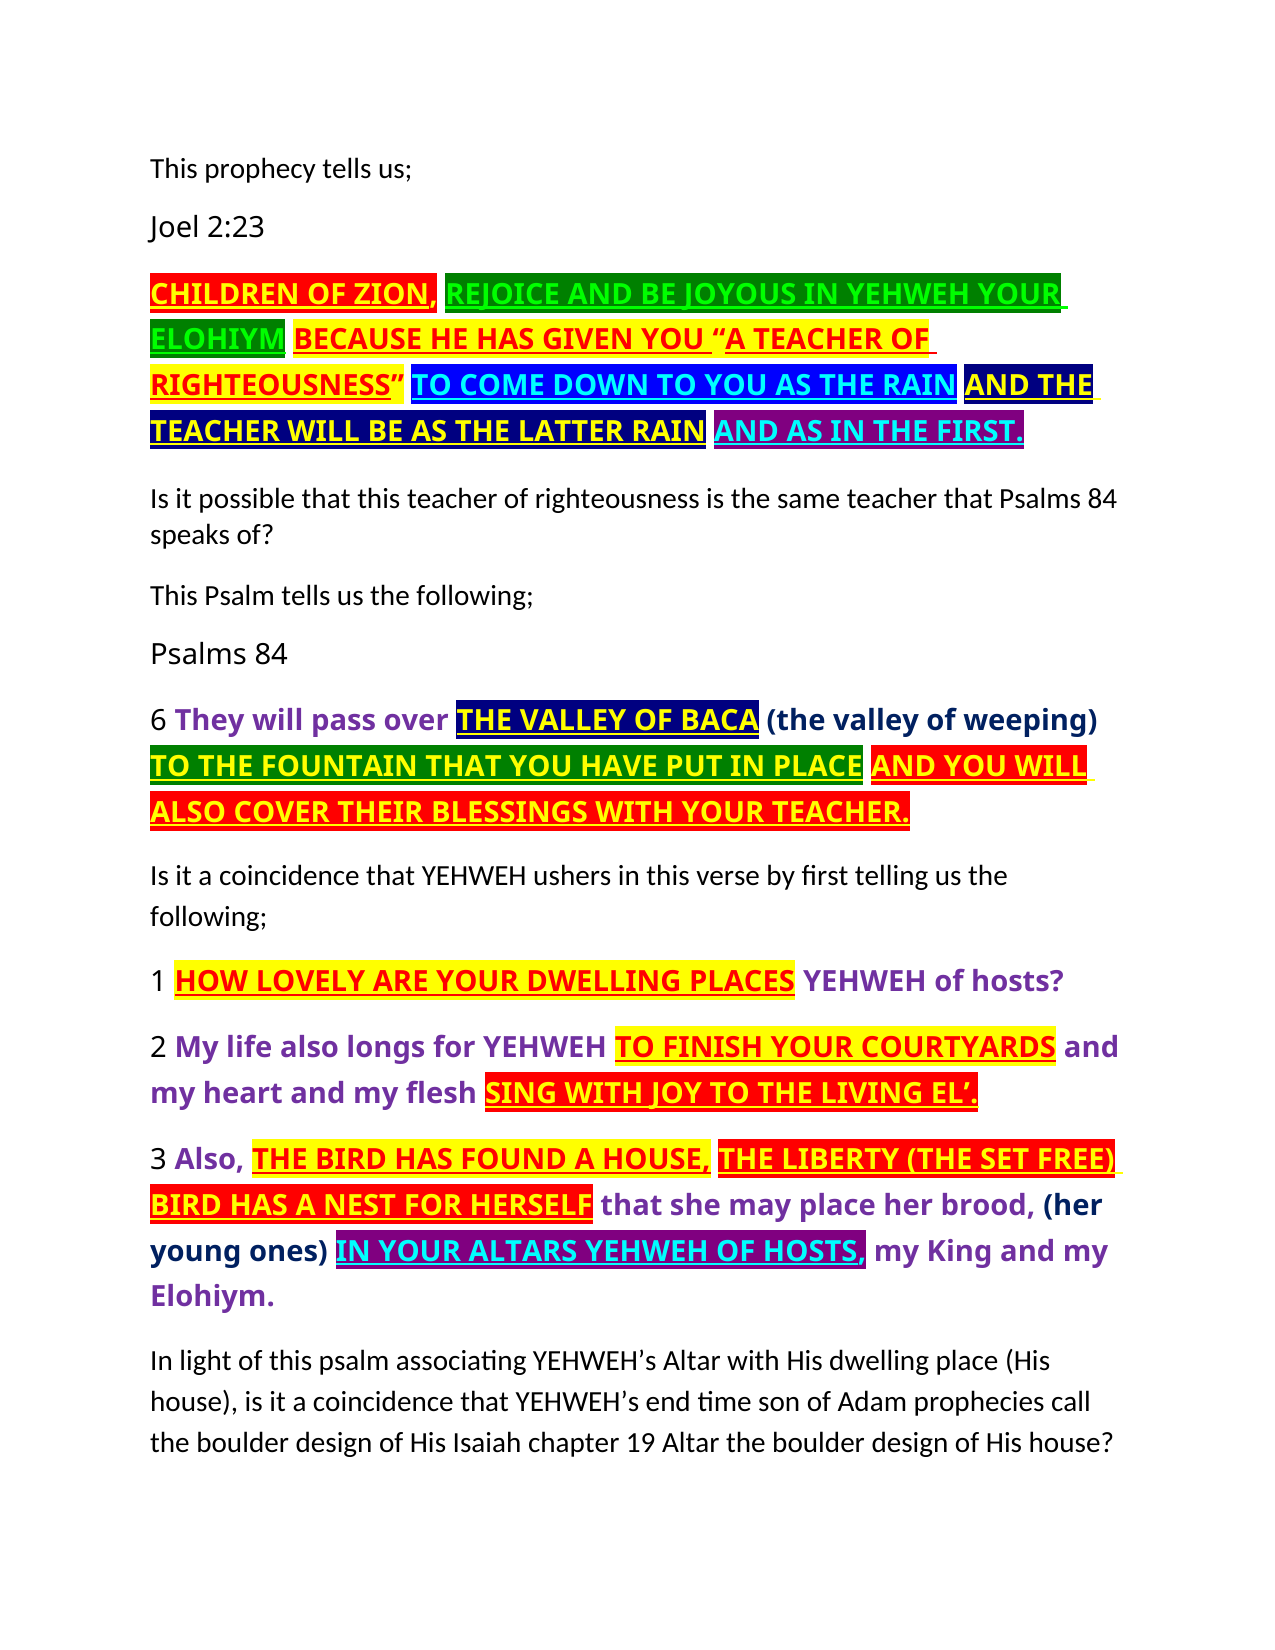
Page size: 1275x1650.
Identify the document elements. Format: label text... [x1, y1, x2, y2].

text Joel 2:23 [150, 206, 1125, 246]
text This prophecy tells us; [150, 150, 1125, 186]
text Psalms 84 [150, 633, 1125, 673]
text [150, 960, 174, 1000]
text 2 My life also longs for YEHWEH TO FINISH YOUR COURTYARDS and my heart and my flesh SING WITH JOY TO THE LIVING EL’. [150, 1026, 1125, 1112]
text 3 Also, THE BIRD HAS FOUND A HOUSE, THE LIBERTY (THE SET FREE) BIRD HAS A NEST FOR HERSELF that she may place her brood, (her young ones) IN YOUR ALTARS YEHWEH OF HOSTS, my King and my Elohiym. [150, 1138, 1125, 1315]
text In light of this psalm associating YEHWEH’s Altar with His dwelling place (His house), is it a coincidence that YEHWEH’s end time son of Adam prophecies call the boulder design of His Isaiah chapter 19 Altar the boulder design of His house? [150, 1342, 1125, 1459]
text 6 They will pass over THE VALLEY OF BACA (the valley of weeping) TO THE FOUNTAIN THAT YOU HAVE PUT IN PLACE AND YOU WILL ALSO COVER THEIR BLESSINGS WITH YOUR TEACHER. [150, 699, 1125, 831]
text CHILDREN OF ZION, REJOICE AND BE JOYOUS IN YEHWEH YOUR ELOHIYM BECAUSE HE HAS GIVEN YOU “A TEACHER OF RIGHTEOUSNESS” TO COME DOWN TO YOU AS THE RAIN AND THE TEACHER WILL BE AS THE LATTER RAIN AND AS IN THE FIRST. [150, 273, 1125, 449]
text 1 HOW LOVELY ARE YOUR DWELLING PLACES YEHWEH of hosts? [795, 960, 1125, 1000]
text Is it possible that this teacher of righteousness is the same teacher that Psalms 84 speaks of? [150, 480, 1125, 552]
text This Psalm tells us the following; [150, 577, 1125, 612]
text Is it a coincidence that YEHWEH ushers in this verse by first telling us the following; [150, 857, 1125, 934]
